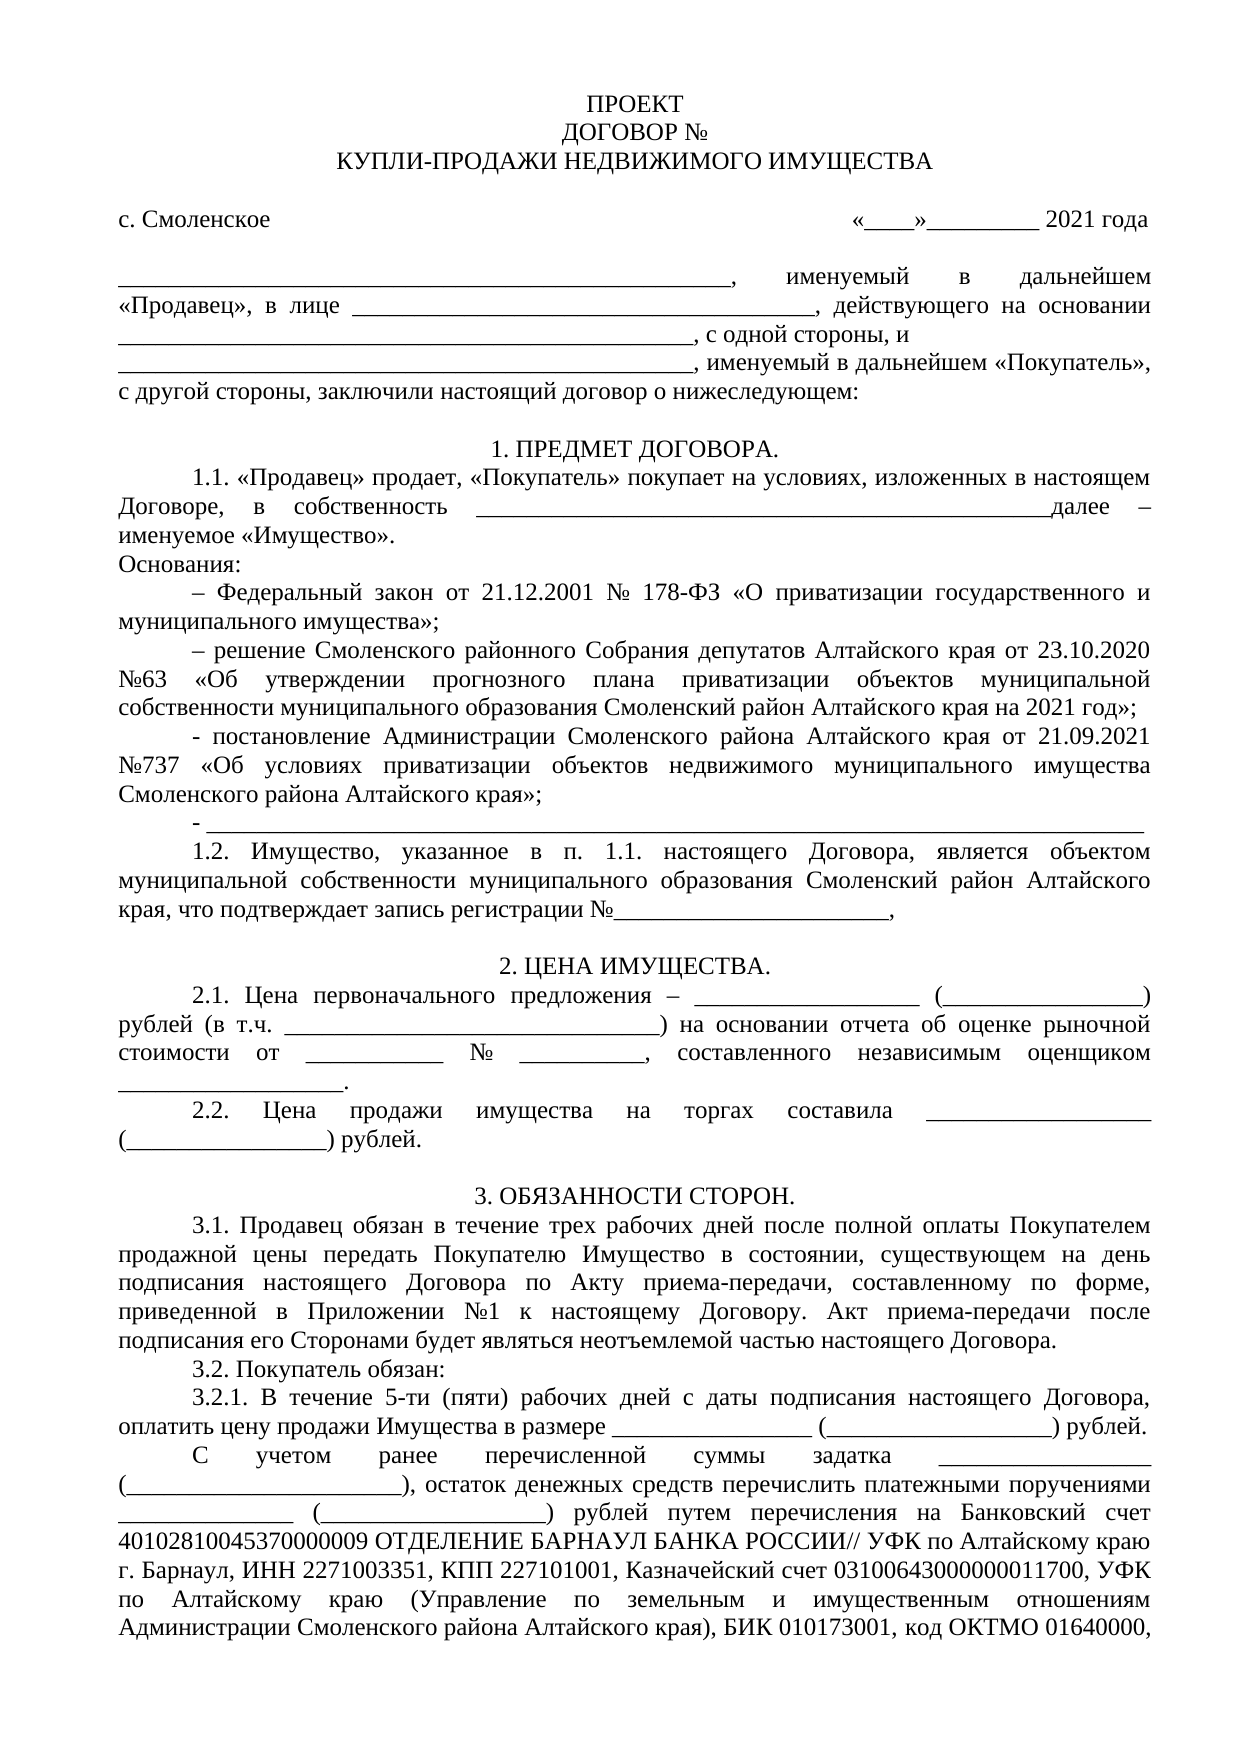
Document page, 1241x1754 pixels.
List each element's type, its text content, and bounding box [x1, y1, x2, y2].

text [118, 1440, 1152, 1641]
text ПРОЕКТ [118, 89, 1152, 117]
text с. Смоленское «____»_________ 2021 года [118, 204, 1152, 232]
text 3. ОБЯЗАННОСТИ СТОРОН. [118, 1181, 1152, 1210]
text Основания: [118, 549, 1152, 577]
text – решение Смоленского районного Собрания депутатов Алтайского края от 23.10.2020 №63 «Об утверждении прогнозного плана приватизации объектов муниципальной собственности муниципального образования Смоленский район Алтайского края на 2021 год»; [118, 635, 1152, 721]
text – Федеральный закон от 21.12.2001 № 178-ФЗ «О приватизации государственного и муниципального имущества»; [118, 577, 1152, 635]
text _________________________________________________, именуемый в дальнейшем «Продавец», в лице _____________________________________, действующего на основании ______________________________________________, с одной стороны, и [118, 261, 1152, 347]
text 3.2.1. В течение 5-ти (пяти) рабочих дней с даты подписания настоящего Договора, оплатить цену продажи Имущества в размере ________________ (__________________) рублей. [118, 1382, 1152, 1440]
text ______________________________________________, именуемый в дальнейшем «Покупатель», с другой стороны, заключили настоящий договор о нижеследующем: [118, 347, 1152, 405]
text 2.2. Цена продажи имущества на торгах составила __________________ (________________) рублей. [118, 1095, 1152, 1152]
text ДОГОВОР № [118, 117, 1152, 146]
text 1.2. Имущество, указанное в п. 1.1. настоящего Договора, является объектом муниципальной собственности муниципального образования Смоленский район Алтайского края, что подтверждает запись регистрации №______________________, [118, 836, 1152, 922]
text 2. ЦЕНА ИМУЩЕСТВА. [118, 951, 1152, 980]
text 1.1. «Продавец» продает, «Покупатель» покупает на условиях, изложенных в настоящем Договоре, в собственность ______________________________________________далее – именуемое «Имущество». [118, 462, 1152, 549]
text 3.1. Продавец обязан в течение трех рабочих дней после полной оплаты Покупателем продажной цены передать Покупателю Имущество в состоянии, существующем на день подписания настоящего Договора по Акту приема-передачи, составленному по форме, приведенной в Приложении №1 к настоящему Договору. Акт приема-передачи после подписания его Сторонами будет являться неотъемлемой частью настоящего Договора. [118, 1210, 1152, 1354]
text 3.2. Покупатель обязан: [118, 1354, 1152, 1382]
text КУПЛИ-ПРОДАЖИ НЕДВИЖИМОГО ИМУЩЕСТВА [118, 146, 1152, 175]
text - постановление Администрации Смоленского района Алтайского края от 21.09.2021 №737 «Об условиях приватизации объектов недвижимого муниципального имущества Смоленского района Алтайского края»; [118, 721, 1152, 807]
text 2.1. Цена первоначального предложения – __________________ (________________) рублей (в т.ч. ______________________________) на основании отчета об оценке рыночной стоимости от ___________ № __________, составленного независимым оценщиком __________________. [118, 980, 1152, 1095]
text 1. ПРЕДМЕТ ДОГОВОРА. [118, 434, 1152, 462]
text - ___________________________________________________________________________ [118, 807, 1152, 836]
